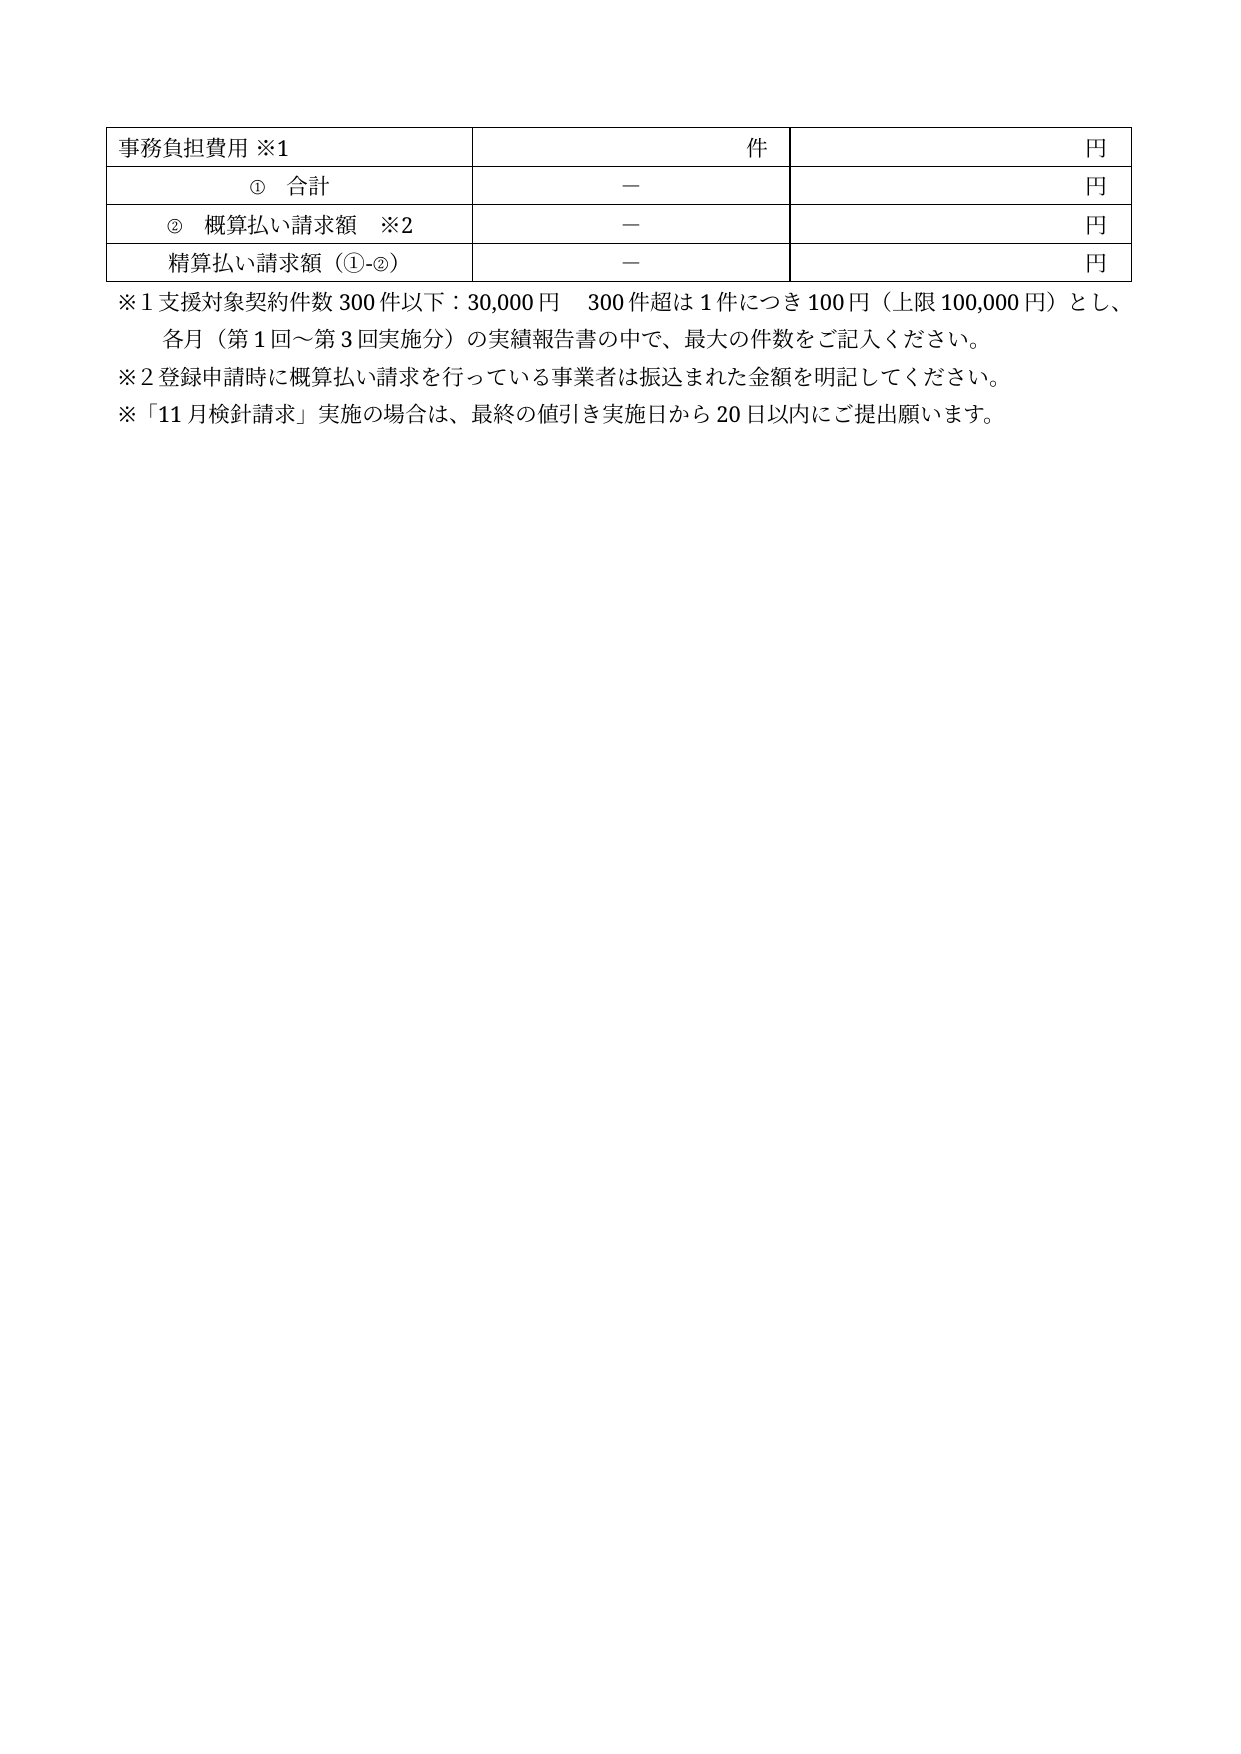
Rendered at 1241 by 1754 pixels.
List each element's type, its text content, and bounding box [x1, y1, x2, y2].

table_cell － [473, 205, 789, 243]
table_cell 概算払い請求額 ※2 [107, 205, 472, 243]
table_cell 合計 [107, 167, 472, 204]
table_cell 精算払い請求額（①-②） [107, 244, 472, 281]
table_cell － [473, 167, 789, 204]
text ※１支援対象契約件数 300件以下：30,000円 300件超は 1件につき100円（上限100,000円）とし、 [118, 282, 1122, 320]
text ※２登録申請時に概算払い請求を行っている事業者は振込まれた金額を明記してください。 [118, 357, 1122, 395]
table_cell 件 [473, 128, 789, 166]
text ※「11月検針請求」実施の場合は、最終の値引き実施日から20日以内にご提出願います。 [118, 395, 1122, 432]
table_cell 円 [791, 205, 1131, 243]
text 各月（第1回～第3回実施分）の実績報告書の中で、最大の件数をご記入ください。 [118, 320, 1122, 357]
table_cell 円 [791, 128, 1131, 166]
table_cell 円 [791, 244, 1131, 281]
table_cell 円 [791, 167, 1131, 204]
table_cell 事務負担費用 ※1 [107, 128, 472, 166]
table_cell － [473, 244, 789, 281]
